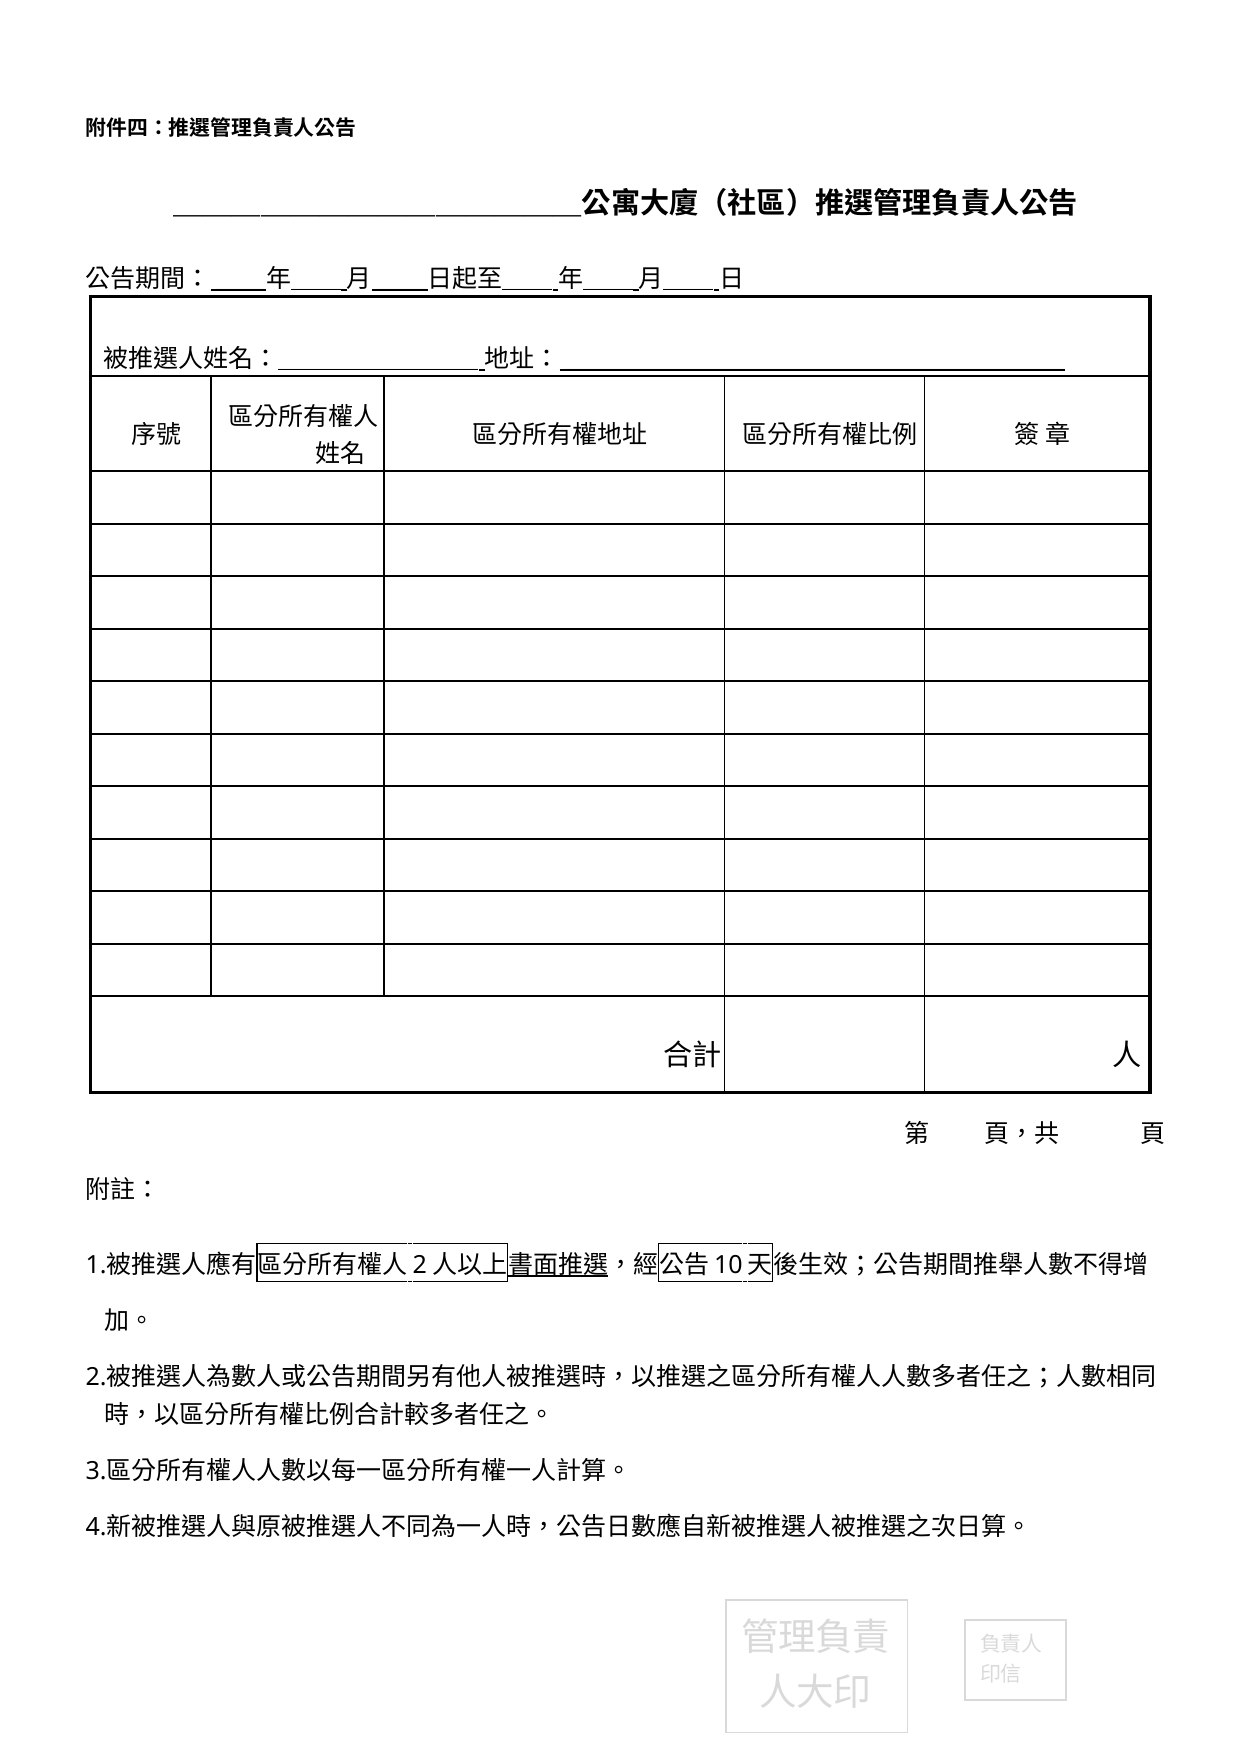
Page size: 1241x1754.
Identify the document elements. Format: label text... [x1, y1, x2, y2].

text 1.被推選人應有區分所有權人2人以上書面推選，經公告10天後生效；公告期間推舉人數不得增加。 [85, 1225, 1165, 1337]
table_cell [385, 787, 724, 838]
table_cell [725, 472, 924, 523]
table_cell [212, 525, 383, 575]
table_cell [725, 682, 924, 733]
table_cell [92, 735, 210, 785]
table_cell [925, 472, 1148, 523]
table_cell [725, 630, 924, 680]
text 公告期間： ＿＿年＿＿ 月 ＿＿日起至＿＿ 年＿＿ 月＿＿ 日 [85, 257, 1165, 295]
table_cell 區分所有權比例 [725, 377, 924, 470]
table_cell [212, 630, 383, 680]
table_cell [925, 577, 1148, 628]
table_cell 區分所有權人姓名 [212, 377, 383, 470]
table_cell 序號 [92, 377, 210, 470]
text 附註： [85, 1169, 1165, 1206]
table_cell [212, 892, 383, 943]
table_cell [725, 997, 924, 1091]
table_cell [92, 787, 210, 838]
table_cell [212, 840, 383, 890]
table_cell [212, 787, 383, 838]
table_cell [925, 525, 1148, 575]
table_cell [925, 945, 1148, 995]
table_cell [92, 630, 210, 680]
table_cell [925, 892, 1148, 943]
text 3.區分所有權人人數以每一區分所有權一人計算。 [85, 1450, 1165, 1487]
table_cell [92, 577, 210, 628]
text 附件四：推選管理負責人公告 [85, 107, 1165, 145]
table_cell [725, 945, 924, 995]
text 2.被推選人為數人或公告期間另有他人被推選時，以推選之區分所有權人人數多者任之；人數相同時，以區分所有權比例合計較多者任之。 [85, 1356, 1165, 1431]
table_cell 簽 章 [925, 377, 1148, 470]
table_cell [212, 682, 383, 733]
table_cell [925, 682, 1148, 733]
table_cell [385, 682, 724, 733]
table_cell [385, 630, 724, 680]
table_cell [385, 840, 724, 890]
table_cell [385, 525, 724, 575]
table_cell [385, 892, 724, 943]
text ＿＿＿＿＿＿＿＿＿＿＿＿＿＿公寓大廈（社區）推選管理負責人公告 [85, 164, 1165, 239]
table_cell [725, 840, 924, 890]
table_cell [212, 472, 383, 523]
table_cell [725, 577, 924, 628]
table_cell [385, 577, 724, 628]
table_cell 區分所有權地址 [385, 377, 724, 470]
table_cell [925, 630, 1148, 680]
table_cell [212, 577, 383, 628]
table_cell 合計 [92, 997, 724, 1091]
table_cell [212, 945, 383, 995]
table_cell [92, 892, 210, 943]
table_cell [92, 840, 210, 890]
table_cell [92, 472, 210, 523]
table_cell 人 [925, 997, 1148, 1091]
table_cell [925, 840, 1148, 890]
table_cell [92, 525, 210, 575]
table_cell [725, 787, 924, 838]
text 4.新被推選人與原被推選人不同為一人時，公告日數應自新被推選人被推選之次日算。 [85, 1506, 1165, 1544]
table_cell [212, 735, 383, 785]
table_cell [92, 682, 210, 733]
table_cell [92, 945, 210, 995]
table_cell [385, 735, 724, 785]
table_cell [725, 735, 924, 785]
table_cell [725, 892, 924, 943]
text 第 頁，共 頁 [85, 1112, 1165, 1150]
table_cell [925, 787, 1148, 838]
table_cell [385, 945, 724, 995]
table_cell [725, 525, 924, 575]
table_header 被推選人姓名：＿＿＿＿＿＿＿＿ 地址： ＿＿＿＿＿＿＿＿＿＿＿＿＿＿＿＿＿＿＿＿ [92, 298, 1148, 375]
table_cell [385, 472, 724, 523]
table_cell [925, 735, 1148, 785]
